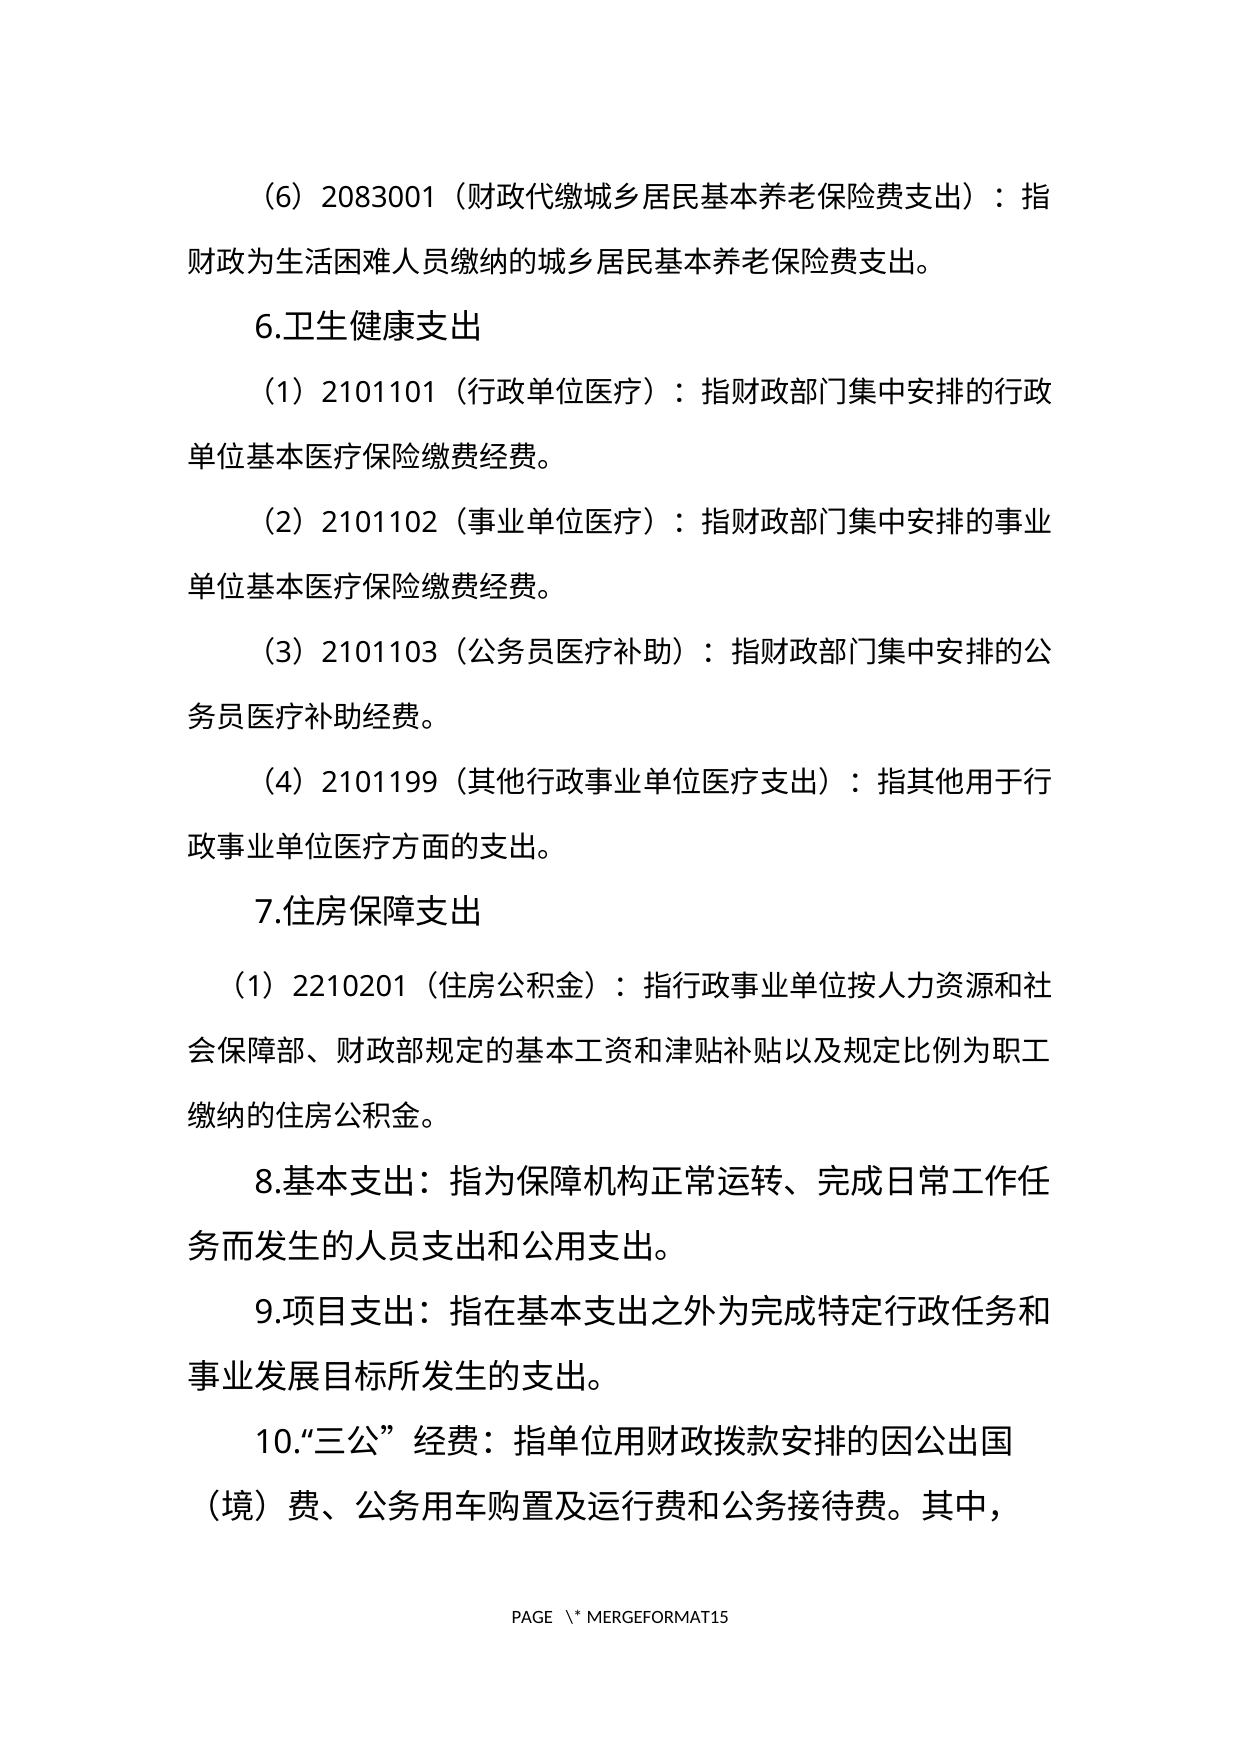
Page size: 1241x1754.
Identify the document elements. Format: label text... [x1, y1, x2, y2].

text 6.卫生健康支出 [187, 292, 1053, 357]
text （1）2210201（住房公积金）：指行政事业单位按人力资源和社会保障部、财政部规定的基本工资和津贴补贴以及规定比例为职工缴纳的住房公积金。 [187, 952, 1053, 1147]
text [187, 1407, 1053, 1537]
text （4）2101199（其他行政事业单位医疗支出）：指其他用于行政事业单位医疗方面的支出。 [187, 747, 1053, 877]
text 9.项目支出：指在基本支出之外为完成特定行政任务和事业发展目标所发生的支出。 [187, 1277, 1053, 1407]
text （3）2101103（公务员医疗补助）：指财政部门集中安排的公务员医疗补助经费。 [187, 617, 1053, 747]
text （6）2083001（财政代缴城乡居民基本养老保险费支出）：指财政为生活困难人员缴纳的城乡居民基本养老保险费支出。 [187, 162, 1053, 292]
text （2）2101102（事业单位医疗）：指财政部门集中安排的事业单位基本医疗保险缴费经费。 [187, 487, 1053, 617]
text （1）2101101（行政单位医疗）：指财政部门集中安排的行政单位基本医疗保险缴费经费。 [187, 357, 1053, 487]
text 8.基本支出：指为保障机构正常运转、完成日常工作任务而发生的人员支出和公用支出。 [187, 1147, 1053, 1277]
text 7.住房保障支出 [187, 877, 1053, 942]
